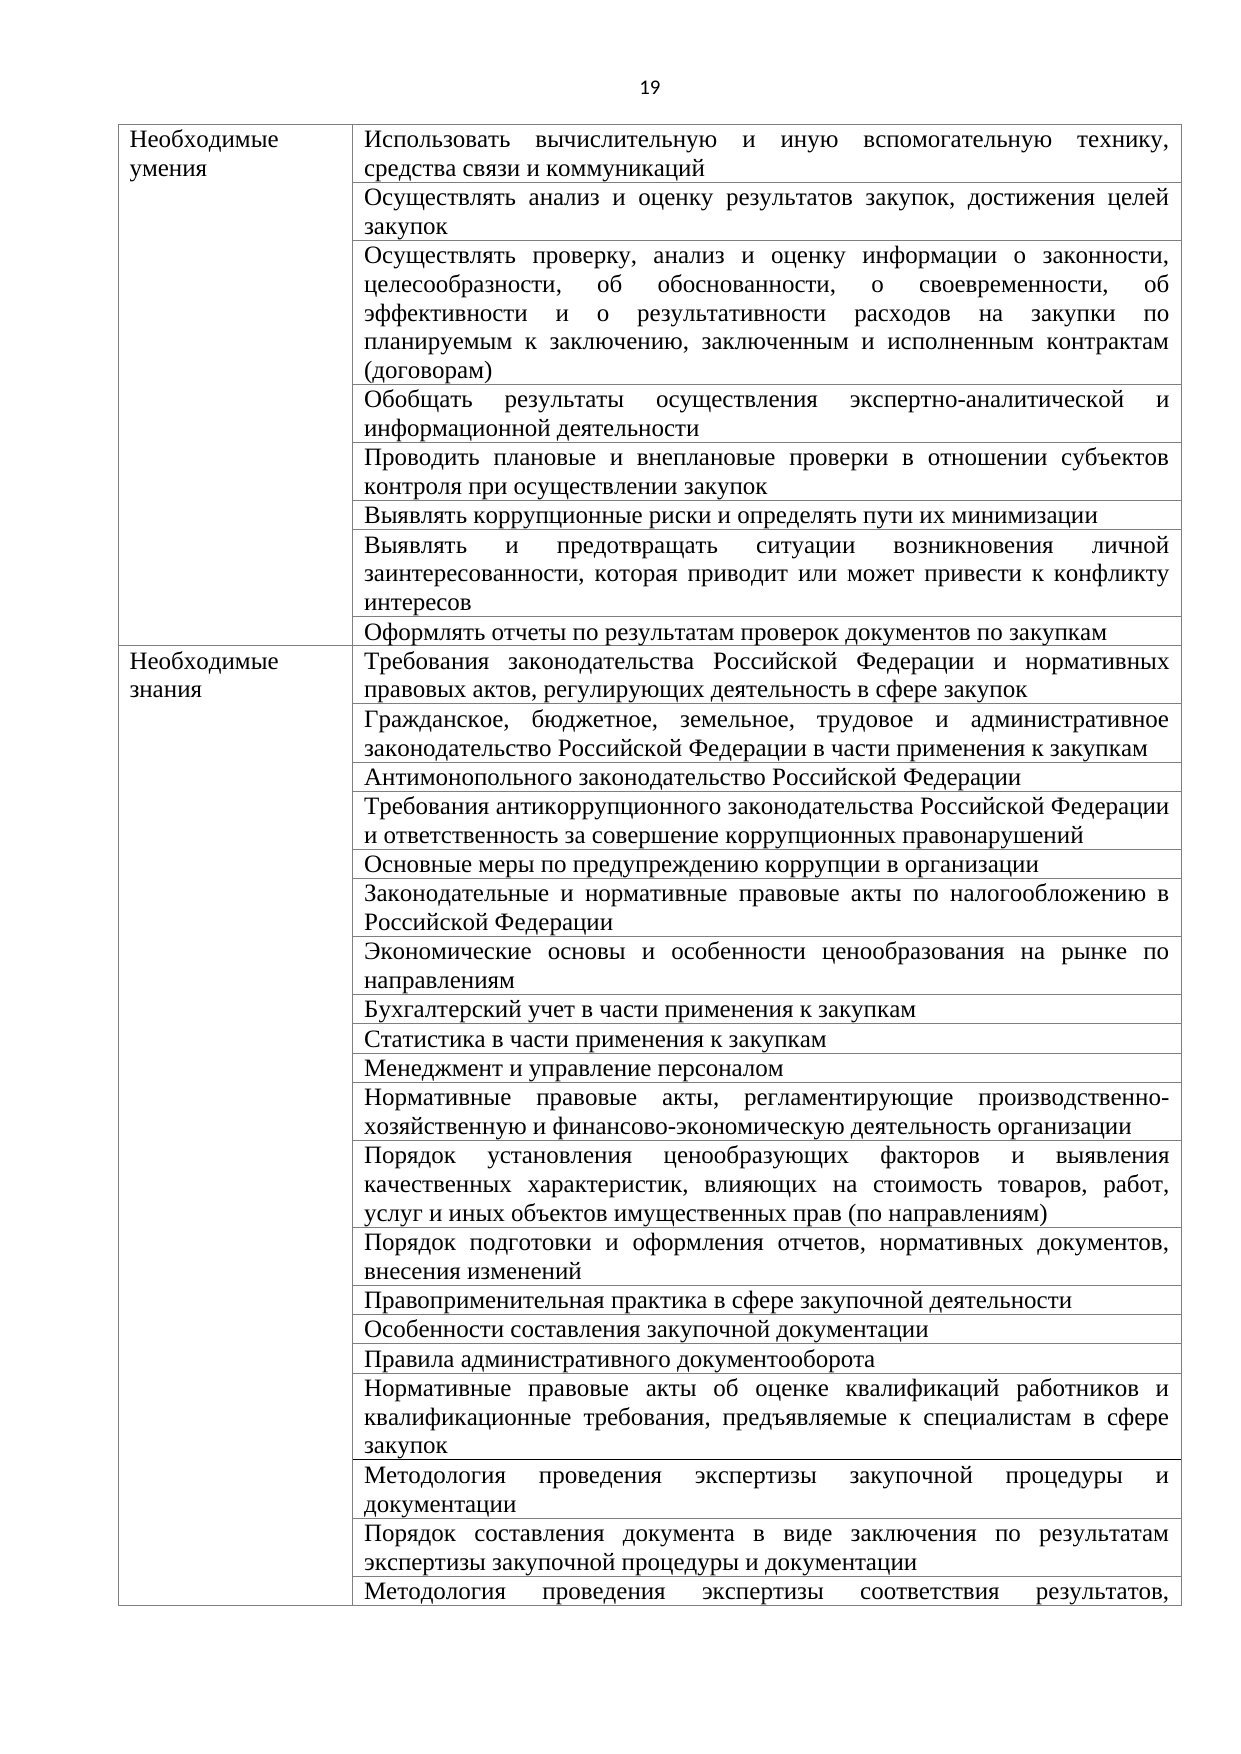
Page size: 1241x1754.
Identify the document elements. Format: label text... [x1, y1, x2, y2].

table_cell Проводить плановые и внеплановые проверки в отношении субъектов контроля при осуществлении закупок [353, 443, 1181, 500]
table_cell Антимонопольного законодательство Российской Федерации [353, 763, 1181, 791]
table_cell Законодательные и нормативные правовые акты по налогообложению в Российской Федерации [353, 879, 1181, 936]
table_cell Основные меры по предупреждению коррупции в организации [353, 850, 1181, 878]
table_cell Нормативные правовые акты об оценке квалификаций работников и квалификационные требования, предъявляемые к специалистам в сфере закупок [353, 1374, 1181, 1459]
table_cell Особенности составления закупочной документации [353, 1315, 1181, 1343]
table_cell Экономические основы и особенности ценообразования на рынке по направлениям [353, 937, 1181, 994]
table_cell Порядок установления ценообразующих факторов и выявления качественных характеристик, влияющих на стоимость товаров, работ, услуг и иных объектов имущественных прав (по направлениям) [353, 1141, 1181, 1227]
table_cell Необходимые знания [119, 646, 352, 1605]
table_cell Выявлять коррупционные риски и определять пути их минимизации [353, 501, 1181, 529]
table_cell Требования антикоррупционного законодательства Российской Федерации и ответственность за совершение коррупционных правонарушений [353, 792, 1181, 849]
table_cell Использовать вычислительную и иную вспомогательную технику, средства связи и коммуникаций [353, 125, 1181, 182]
table_cell Обобщать результаты осуществления экспертно-аналитической и информационной деятельности [353, 385, 1181, 442]
table_cell Менеджмент и управление персоналом [353, 1054, 1181, 1082]
table_cell Порядок подготовки и оформления отчетов, нормативных документов, внесения изменений [353, 1228, 1181, 1284]
table_cell Оформлять отчеты по результатам проверок документов по закупкам [353, 617, 1181, 645]
table_cell Гражданское, бюджетное, земельное, трудовое и административное законодательство Российской Федерации в части применения к закупкам [353, 704, 1181, 761]
table_cell Бухгалтерский учет в части применения к закупкам [353, 995, 1181, 1023]
table_cell Нормативные правовые акты, регламентирующие производственно-хозяйственную и финансово-экономическую деятельность организации [353, 1083, 1181, 1140]
table_cell Необходимые умения [119, 125, 352, 645]
table_cell Требования законодательства Российской Федерации и нормативных правовых актов, регулирующих деятельность в сфере закупок [353, 646, 1181, 703]
table_cell Правила административного документооборота [353, 1344, 1181, 1372]
table_cell Порядок составления документа в виде заключения по результатам экспертизы закупочной процедуры и документации [353, 1519, 1181, 1576]
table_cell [353, 1577, 1181, 1605]
table_cell Выявлять и предотвращать ситуации возникновения личной заинтересованности, которая приводит или может привести к конфликту интересов [353, 530, 1181, 616]
table_cell Осуществлять анализ и оценку результатов закупок, достижения целей закупок [353, 183, 1181, 240]
table_cell Статистика в части применения к закупкам [353, 1024, 1181, 1052]
table_cell Правоприменительная практика в сфере закупочной деятельности [353, 1286, 1181, 1314]
table_cell Осуществлять проверку, анализ и оценку информации о законности, целесообразности, об обоснованности, о своевременности, об эффективности и о результативности расходов на закупки по планируемым к заключению, заключенным и исполненным контрактам (договорам) [353, 241, 1181, 384]
table_cell Методология проведения экспертизы закупочной процедуры и документации [353, 1460, 1181, 1518]
